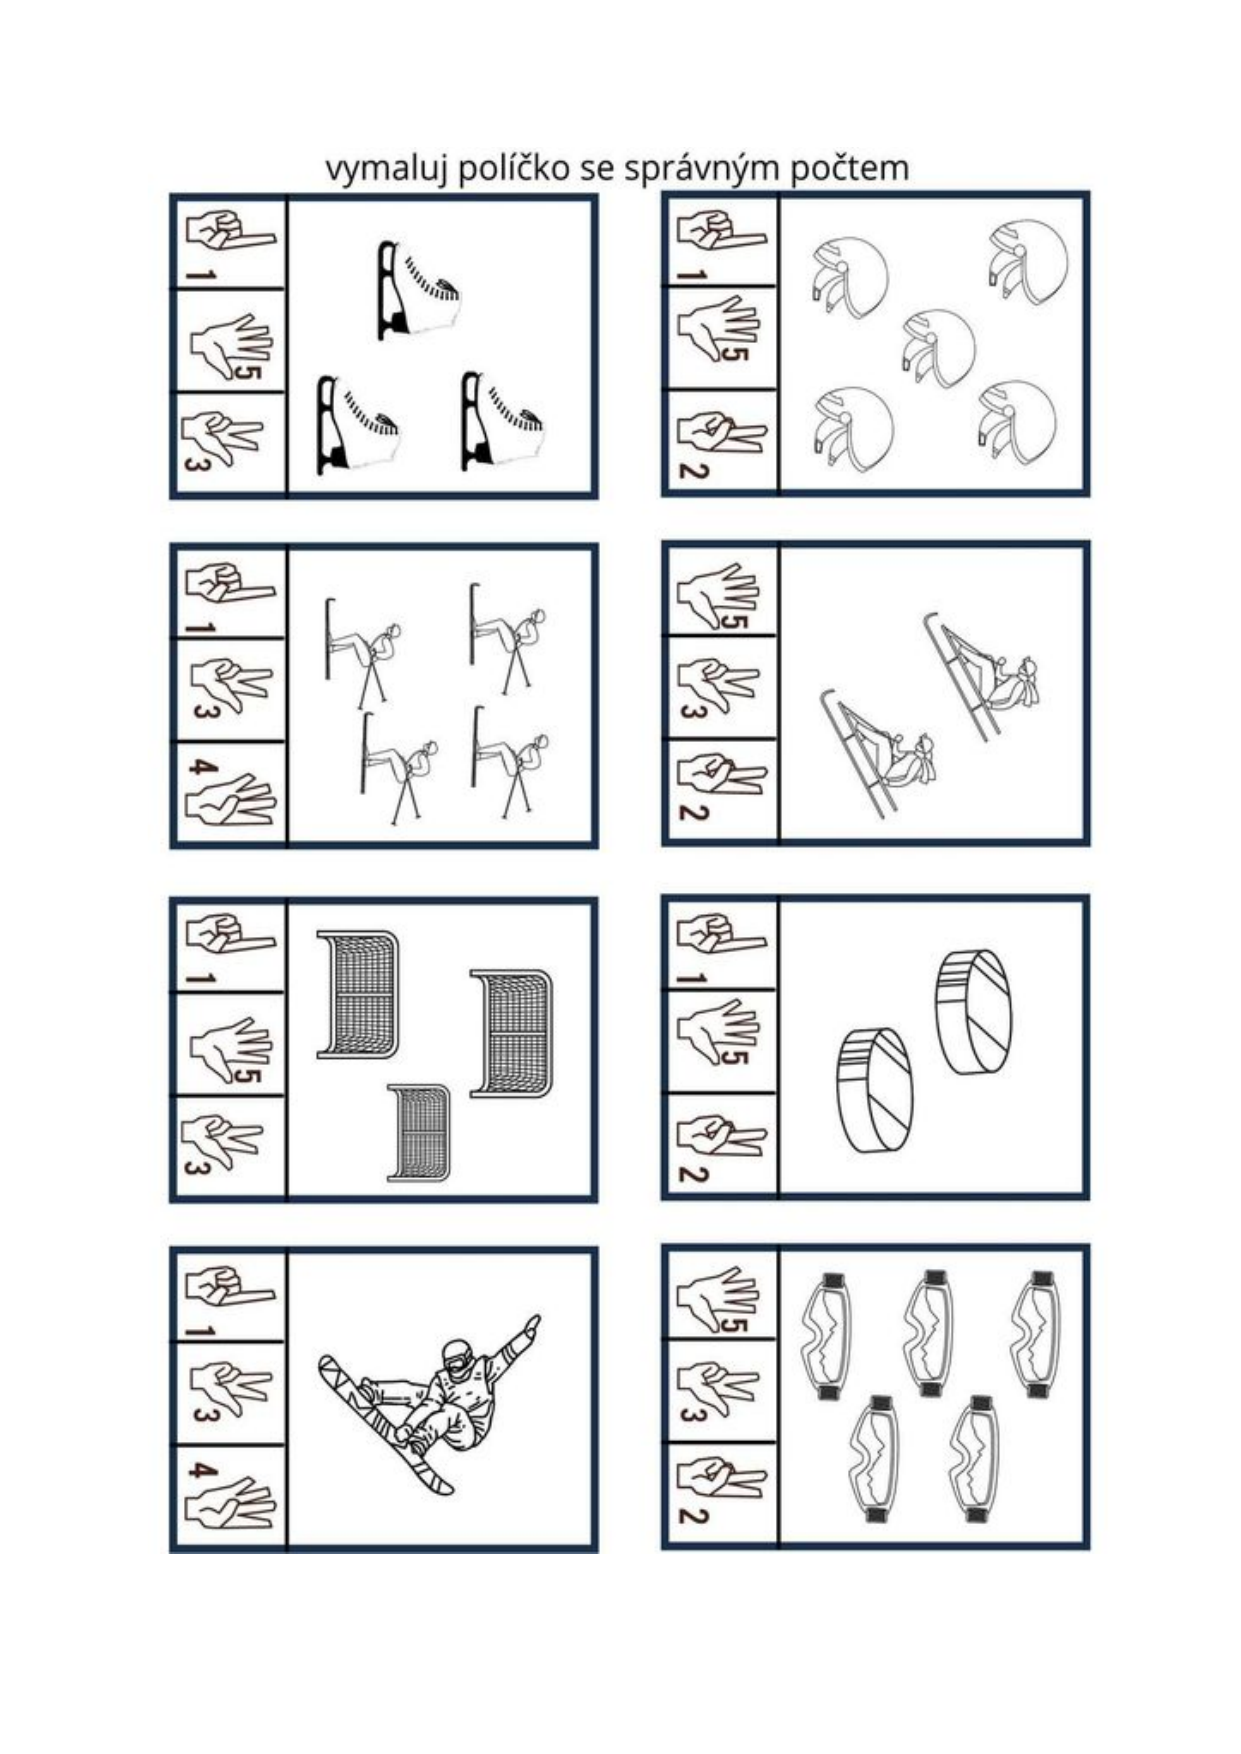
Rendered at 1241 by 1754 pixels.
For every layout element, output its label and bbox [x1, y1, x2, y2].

picture [147, 147, 1113, 1554]
